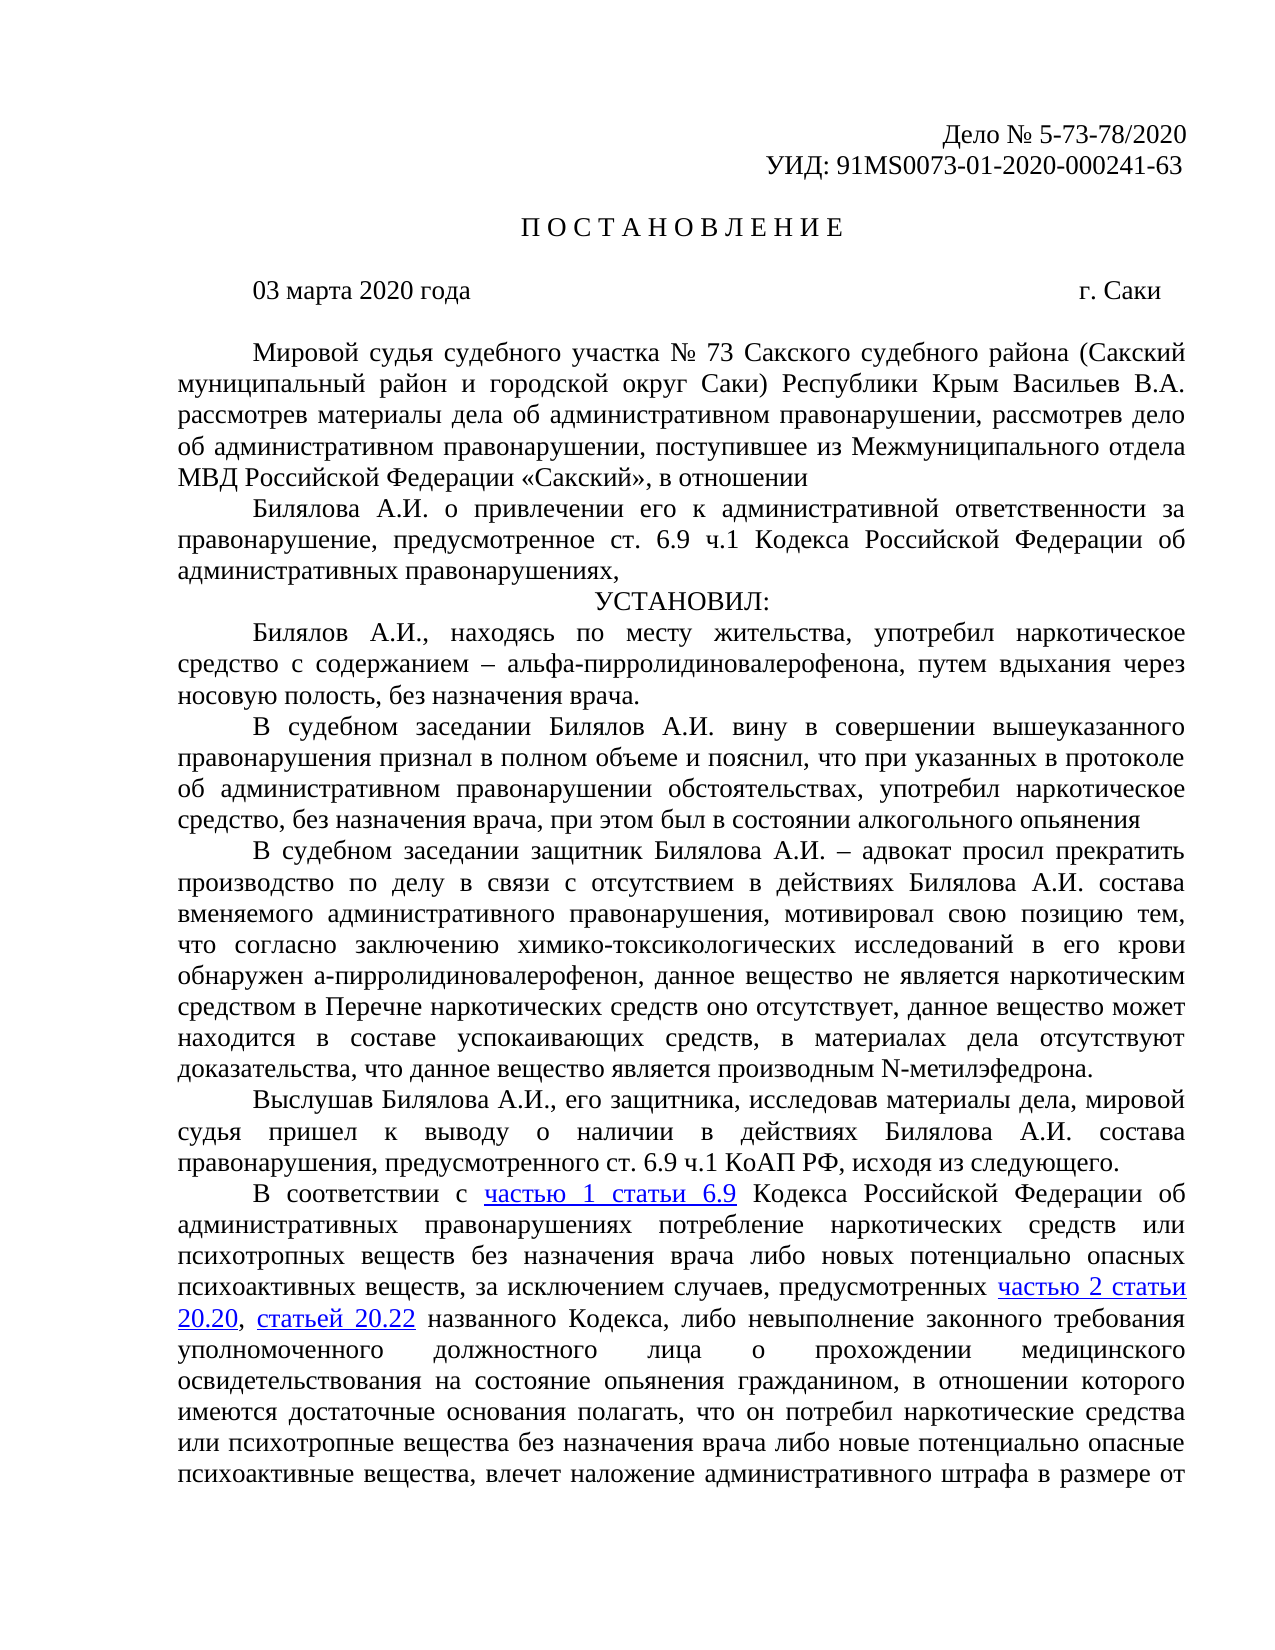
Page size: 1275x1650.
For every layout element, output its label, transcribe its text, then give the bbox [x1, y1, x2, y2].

text Мировой судья судебного участка № 73 Сакского судебного района (Сакский муниципальный район и городской округ Саки) Республики Крым Васильев В.А. рассмотрев материалы дела об административном правонарушении, рассмотрев дело об административном правонарушении, поступившее из Межмуниципального отдела МВД Российской Федерации «Сакский», в отношении [177, 336, 1186, 492]
text Билялова А.И. о привлечении его к административной ответственности за правонарушение, предусмотренное ст. 6.9 ч.1 Кодекса Российской Федерации об административных правонарушениях, [177, 492, 1186, 585]
text П О С Т А Н О В Л Е Н И Е [177, 212, 1186, 243]
text Билялов А.И., находясь по месту жительства, употребил наркотическое средство с содержанием – aльфа-пирролидиновалерофенона, путем вдыхания через носовую полость, без назначения врача. [177, 616, 1186, 710]
text В судебном заседании Билялов А.И. вину в совершении вышеуказанного правонарушения признал в полном объеме и пояснил, что при указанных в протоколе об административном правонарушении обстоятельствах, употребил наркотическое средство, без назначения врача, при этом был в состоянии алкогольного опьянения [177, 710, 1186, 834]
text УСТАНОВИЛ: [177, 585, 1186, 616]
text В судебном заседании защитник Билялова А.И. – адвокат просил прекратить производство по делу в связи с отсутствием в действиях Билялова А.И. состава вменяемого административного правонарушения, мотивировал свою позицию тем, что согласно заключению химико-токсикологических исследований в его крови обнаружен a-пирролидиновалерофенон, данное вещество не является наркотическим средством в Перечне наркотических средств оно отсутствует, данное вещество может находится в составе успокаивающих средств, в материалах дела отсутствуют доказательства, что данное вещество является производным N-метилэфедрона. [177, 834, 1186, 1084]
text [177, 1177, 1186, 1488]
text Выслушав Билялова А.И., его защитника, исследовав материалы дела, мировой судья пришел к выводу о наличии в действиях Билялова А.И. состава правонарушения, предусмотренного ст. 6.9 ч.1 КоАП РФ, исходя из следующего. [177, 1084, 1186, 1177]
text УИД: 91MS0073-01-2020-000241-63 [177, 149, 1186, 180]
text 03 марта 2020 года г. Саки [177, 274, 1186, 305]
text Дело № 5-73-78/2020 [177, 118, 1186, 149]
